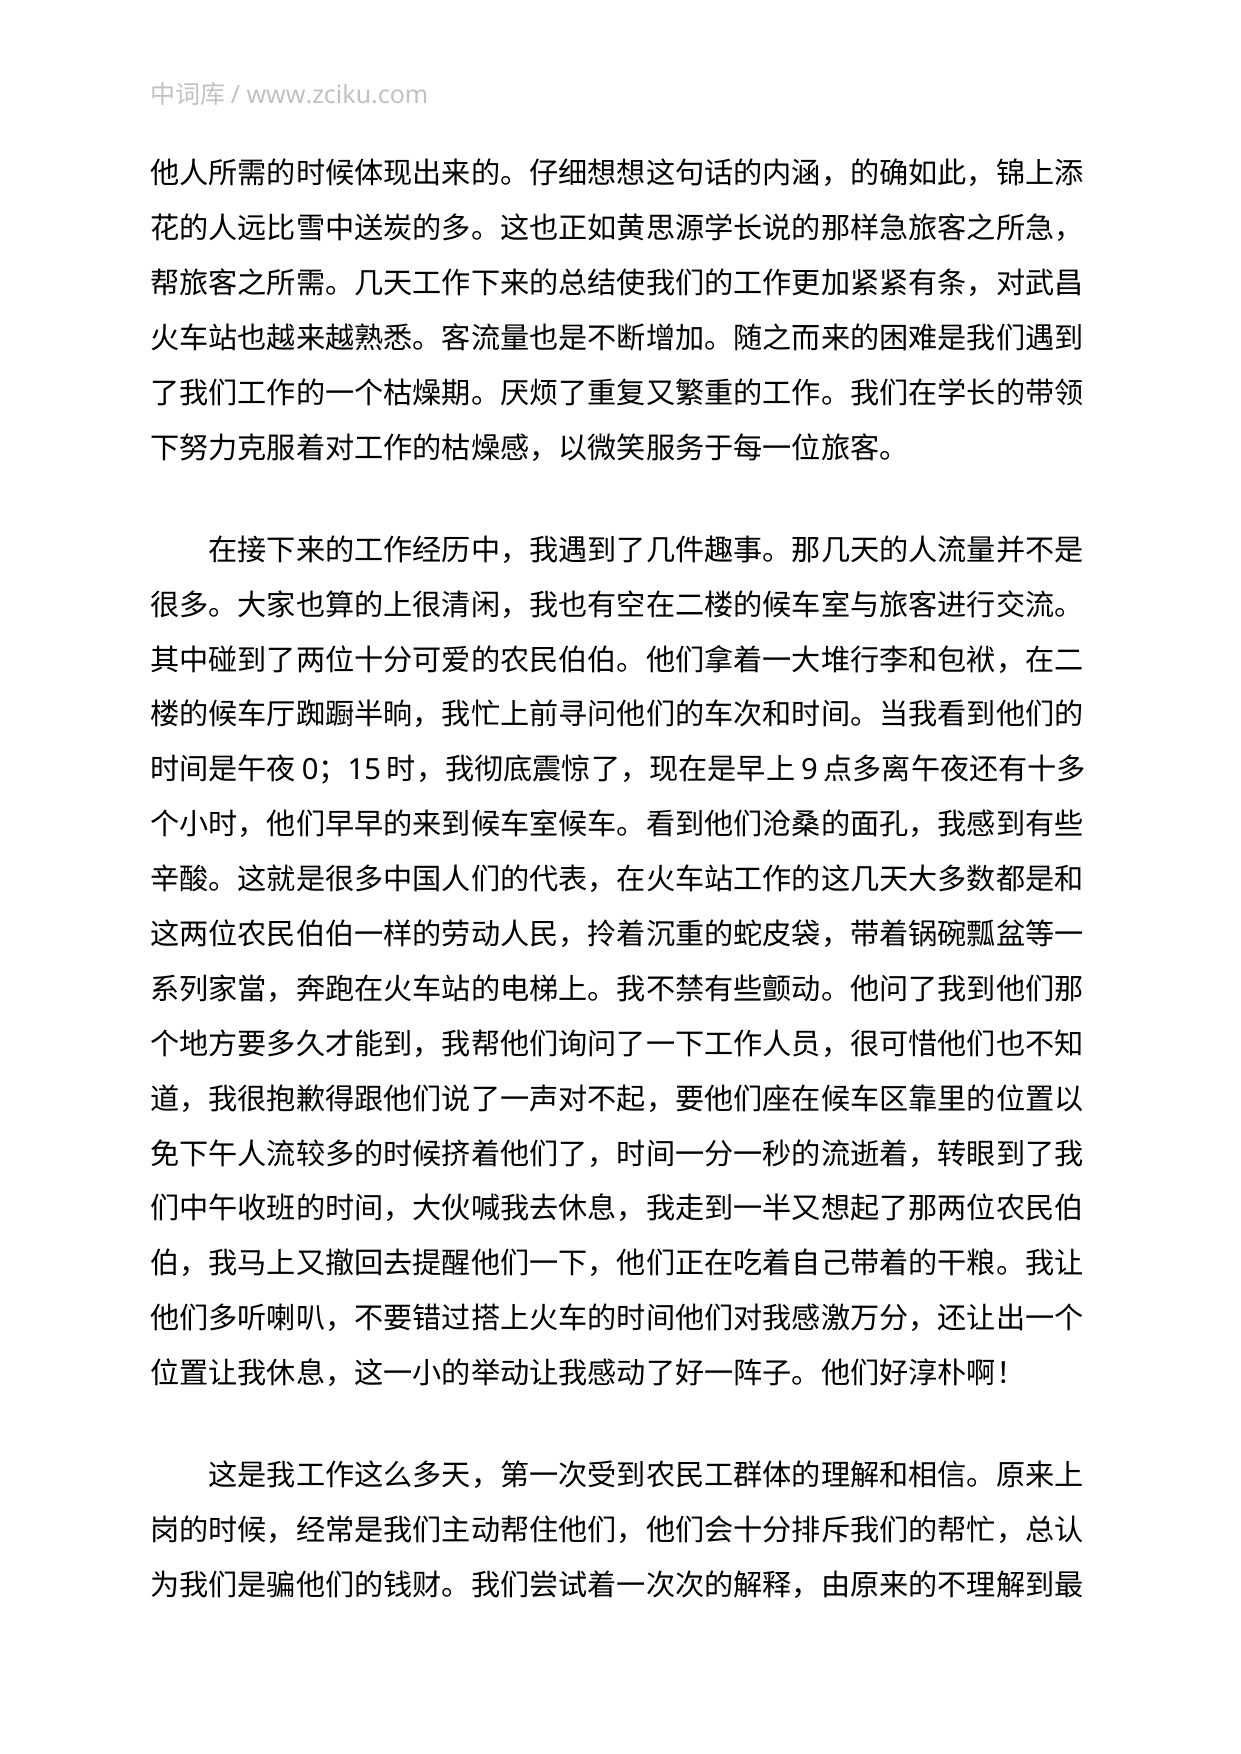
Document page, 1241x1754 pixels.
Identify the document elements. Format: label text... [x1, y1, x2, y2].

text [150, 150, 1090, 467]
text 在接下来的工作经历中，我遇到了几件趣事。那几天的人流量并不是很多。大家也算的上很清闲，我也有空在二楼的候车室与旅客进行交流。其中碰到了两位十分可爱的农民伯伯。他们拿着一大堆行李和包袱，在二楼的候车厅踟蹰半晌，我忙上前寻问他们的车次和时间。当我看到他们的时间是午夜0；15时，我彻底震惊了，现在是早上9点多离午夜还有十多个小时，他们早早的来到候车室候车。看到他们沧桑的面孔，我感到有些辛酸。这就是很多中国人们的代表，在火车站工作的这几天大多数都是和这两位农民伯伯一样的劳动人民，拎着沉重的蛇皮袋，带着锅碗瓢盆等一系列家當，奔跑在火车站的电梯上。我不禁有些颤动。他问了我到他们那个地方要多久才能到，我帮他们询问了一下工作人员，很可惜他们也不知道，我很抱歉得跟他们说了一声对不起，要他们座在候车区靠里的位置以免下午人流较多的时候挤着他们了，时间一分一秒的流逝着，转眼到了我们中午收班的时间，大伙喊我去休息，我走到一半又想起了那两位农民伯伯，我马上又撤回去提醒他们一下，他们正在吃着自己带着的干粮。我让他们多听喇叭，不要错过搭上火车的时间他们对我感激万分，还让出一个位置让我休息，这一小的举动让我感动了好一阵子。他们好淳朴啊！ [150, 526, 1090, 1392]
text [150, 1452, 1090, 1604]
